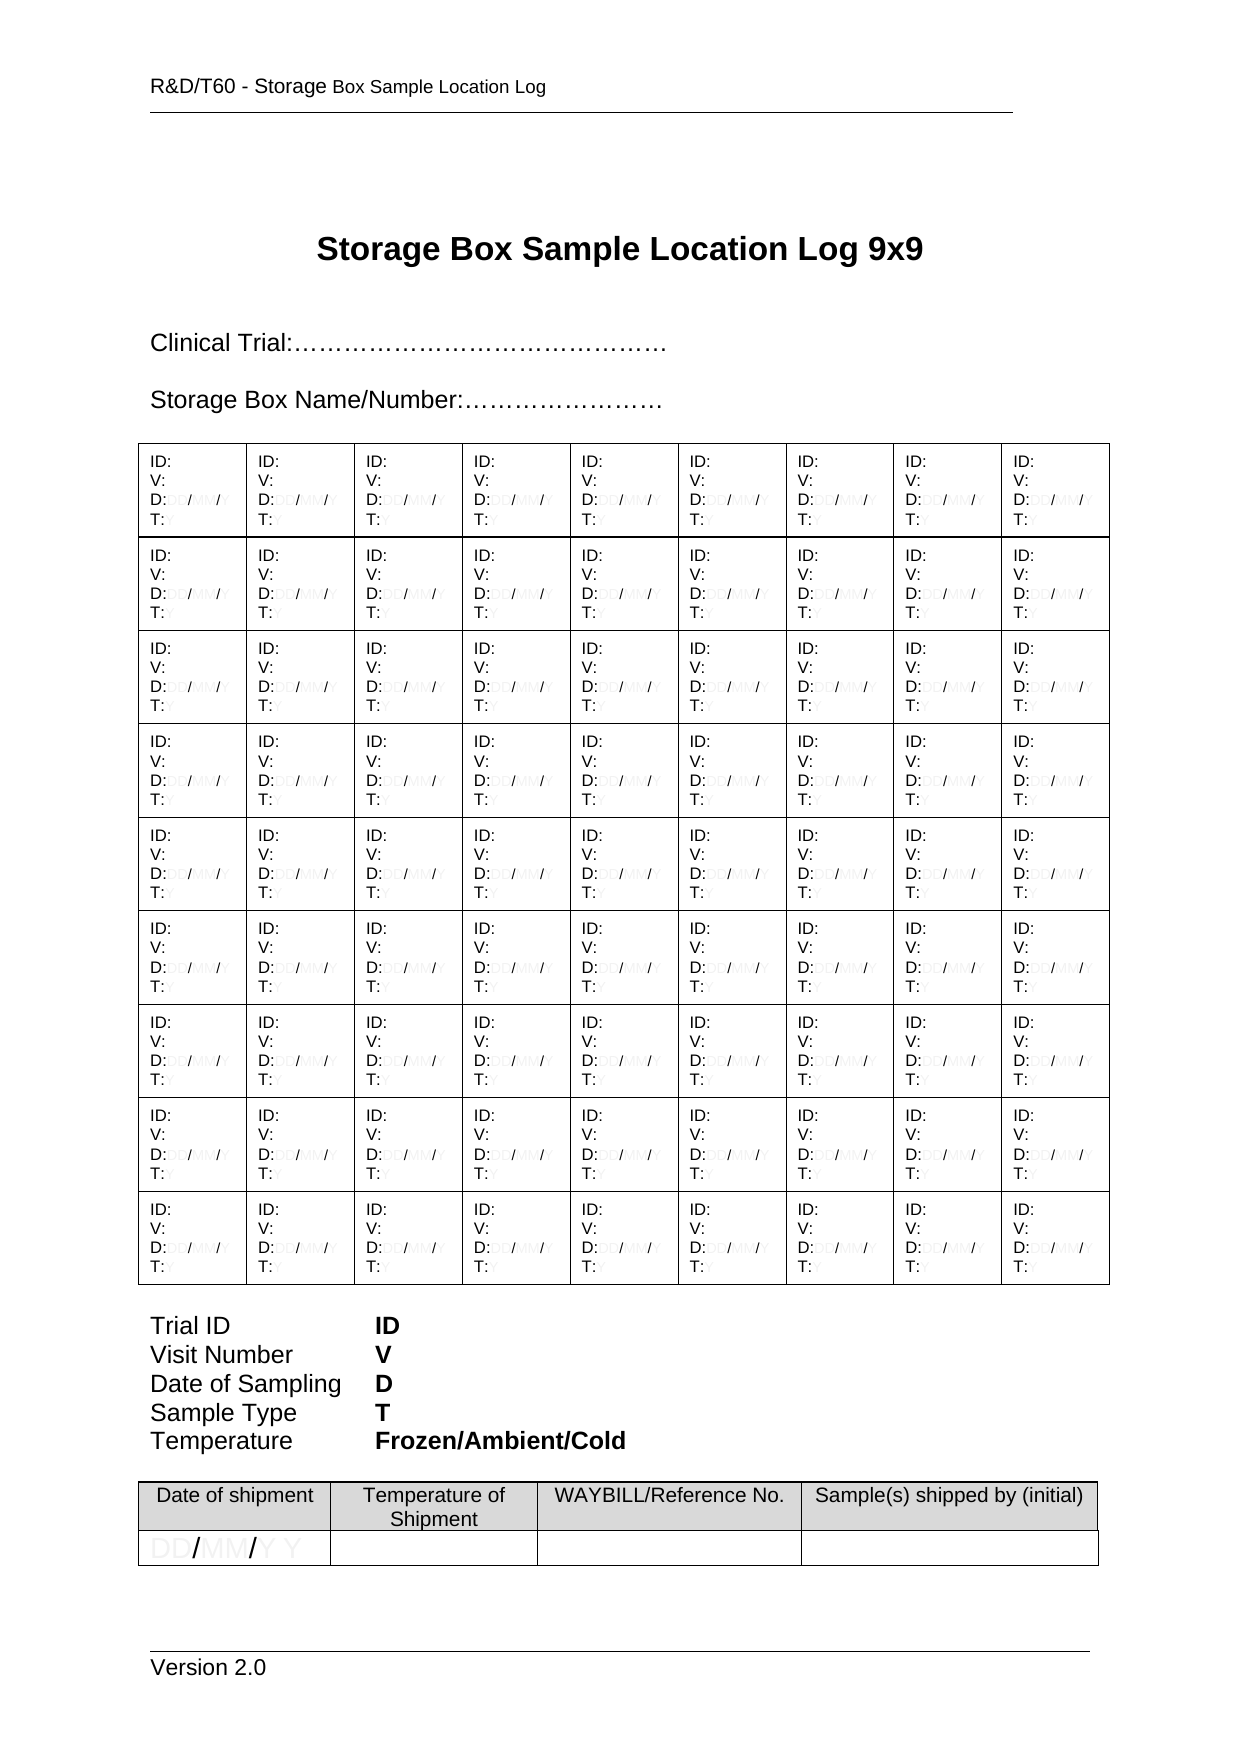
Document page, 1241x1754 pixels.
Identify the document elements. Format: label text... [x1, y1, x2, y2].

table_header Date of shipment [139, 1483, 330, 1530]
text Storage Box Sample Location Log 9x9 [150, 229, 1090, 268]
table_cell ID: V: D:DD/MM/Y T:Y [355, 1098, 462, 1191]
table_cell ID: V: D:DD/MM/Y T:Y [894, 818, 1001, 910]
table_cell ID: V: D:DD/MM/Y T:Y [463, 724, 570, 817]
table_header ID: V: D:DD/MM/Y T:Y [355, 444, 462, 536]
table_cell ID: V: D:DD/MM/Y T:Y [247, 818, 354, 910]
text Date of Sampling D [150, 1369, 1090, 1398]
table_cell ID: V: D:DD/MM/Y T:Y [571, 911, 678, 1004]
table_cell ID: V: D:DD/MM/Y T:Y [1002, 1098, 1109, 1191]
table_cell ID: V: D:DD/MM/Y T:Y [571, 631, 678, 723]
table_cell ID: V: D:DD/MM/Y T:Y [894, 724, 1001, 817]
text Trial ID ID [150, 1311, 1090, 1340]
table_header Sample(s) shipped by (initial) [802, 1483, 1097, 1530]
table_cell ID: V: D:DD/MM/Y T:Y [463, 631, 570, 723]
table_cell ID: V: D:DD/MM/Y T:Y [139, 1098, 246, 1191]
table_cell ID: V: D:DD/MM/Y T:Y [679, 1192, 786, 1284]
text Visit Number V [150, 1340, 1090, 1369]
table_cell ID: V: D:DD/MM/Y T:Y [355, 1005, 462, 1097]
text Temperature Frozen/Ambient/Cold [150, 1426, 1090, 1455]
table_header ID: V: D:DD/MM/Y T:Y [894, 444, 1001, 536]
table_cell ID: V: D:DD/MM/Y T:Y [571, 1005, 678, 1097]
table_cell ID: V: D:DD/MM/Y T:Y [355, 911, 462, 1004]
table_cell [331, 1531, 537, 1565]
table_cell ID: V: D:DD/MM/Y T:Y [679, 911, 786, 1004]
table_cell ID: V: D:DD/MM/Y T:Y [1002, 538, 1109, 630]
table_cell ID: V: D:DD/MM/Y T:Y [463, 1098, 570, 1191]
table_header ID: V: D:DD/MM/Y T:Y [679, 444, 786, 536]
table_cell ID: V: D:DD/MM/Y T:Y [247, 911, 354, 1004]
table_cell ID: V: D:DD/MM/Y T:Y [355, 818, 462, 910]
table_cell ID: V: D:DD/MM/Y T:Y [1002, 818, 1109, 910]
table_cell ID: V: D:DD/MM/Y T:Y [139, 818, 246, 910]
table_cell ID: V: D:DD/MM/Y T:Y [679, 631, 786, 723]
table_cell ID: V: D:DD/MM/Y T:Y [787, 724, 893, 817]
table_cell ID: V: D:DD/MM/Y T:Y [894, 631, 1001, 723]
table_cell ID: V: D:DD/MM/Y T:Y [247, 1005, 354, 1097]
table_cell ID: V: D:DD/MM/Y T:Y [679, 818, 786, 910]
table_cell ID: V: D:DD/MM/Y T:Y [679, 538, 786, 630]
table_cell ID: V: D:DD/MM/Y T:Y [787, 1192, 893, 1284]
table_header ID: V: D:DD/MM/Y T:Y [139, 444, 246, 536]
table_cell ID: V: D:DD/MM/Y T:Y [894, 911, 1001, 1004]
table_cell ID: V: D:DD/MM/Y T:Y [1002, 631, 1109, 723]
table_cell [802, 1531, 1098, 1565]
table_cell ID: V: D:DD/MM/Y T:Y [1002, 1005, 1109, 1097]
table_cell ID: V: D:DD/MM/Y T:Y [894, 1005, 1001, 1097]
table_cell ID: V: D:DD/MM/Y T:Y [139, 631, 246, 723]
table_cell ID: V: D:DD/MM/Y T:Y [679, 1098, 786, 1191]
table_cell ID: V: D:DD/MM/Y T:Y [1002, 1192, 1109, 1284]
table_cell ID: V: D:DD/MM/Y T:Y [139, 538, 246, 630]
table_cell ID: V: D:DD/MM/Y T:Y [247, 1192, 354, 1284]
table_cell ID: V: D:DD/MM/Y T:Y [463, 538, 570, 630]
text Sample Type T [150, 1398, 1090, 1426]
table_cell DD/MM/Y Y [139, 1531, 330, 1565]
table_cell ID: V: D:DD/MM/Y T:Y [894, 538, 1001, 630]
table_cell ID: V: D:DD/MM/Y T:Y [139, 724, 246, 817]
table_cell ID: V: D:DD/MM/Y T:Y [463, 818, 570, 910]
table_cell ID: V: D:DD/MM/Y T:Y [787, 1005, 893, 1097]
table_cell ID: V: D:DD/MM/Y T:Y [247, 724, 354, 817]
table_cell ID: V: D:DD/MM/Y T:Y [355, 724, 462, 817]
table_cell ID: V: D:DD/MM/Y T:Y [355, 631, 462, 723]
table_cell ID: V: D:DD/MM/Y T:Y [139, 911, 246, 1004]
table_cell ID: V: D:DD/MM/Y T:Y [571, 724, 678, 817]
table_cell ID: V: D:DD/MM/Y T:Y [787, 911, 893, 1004]
table_cell ID: V: D:DD/MM/Y T:Y [355, 1192, 462, 1284]
table_cell ID: V: D:DD/MM/Y T:Y [571, 538, 678, 630]
table_cell ID: V: D:DD/MM/Y T:Y [571, 818, 678, 910]
table_cell ID: V: D:DD/MM/Y T:Y [787, 538, 893, 630]
table_cell ID: V: D:DD/MM/Y T:Y [679, 1005, 786, 1097]
table_cell ID: V: D:DD/MM/Y T:Y [894, 1098, 1001, 1191]
table_cell ID: V: D:DD/MM/Y T:Y [571, 1192, 678, 1284]
table_cell ID: V: D:DD/MM/Y T:Y [139, 1192, 246, 1284]
table_cell ID: V: D:DD/MM/Y T:Y [355, 538, 462, 630]
table_cell ID: V: D:DD/MM/Y T:Y [247, 1098, 354, 1191]
table_cell ID: V: D:DD/MM/Y T:Y [139, 1005, 246, 1097]
table_cell ID: V: D:DD/MM/Y T:Y [894, 1192, 1001, 1284]
table_cell ID: V: D:DD/MM/Y T:Y [463, 1192, 570, 1284]
table_cell ID: V: D:DD/MM/Y T:Y [247, 538, 354, 630]
table_cell ID: V: D:DD/MM/Y T:Y [1002, 911, 1109, 1004]
table_header WAYBILL/Reference No. [538, 1483, 801, 1530]
table_cell ID: V: D:DD/MM/Y T:Y [787, 1098, 893, 1191]
table_header ID: V: D:DD/MM/Y T:Y [1002, 444, 1109, 536]
table_cell ID: V: D:DD/MM/Y T:Y [463, 1005, 570, 1097]
table_cell ID: V: D:DD/MM/Y T:Y [247, 631, 354, 723]
table_cell ID: V: D:DD/MM/Y T:Y [787, 631, 893, 723]
table_header Temperature of Shipment [331, 1483, 537, 1530]
table_cell ID: V: D:DD/MM/Y T:Y [1002, 724, 1109, 817]
text Storage Box Name/Number:…………………… [150, 386, 1090, 414]
table_cell ID: V: D:DD/MM/Y T:Y [679, 724, 786, 817]
table_header ID: V: D:DD/MM/Y T:Y [463, 444, 570, 536]
table_cell [538, 1531, 801, 1565]
table_cell ID: V: D:DD/MM/Y T:Y [463, 911, 570, 1004]
table_cell ID: V: D:DD/MM/Y T:Y [787, 818, 893, 910]
table_header ID: V: D:DD/MM/Y T:Y [787, 444, 893, 536]
table_header ID: V: D:DD/MM/Y T:Y [247, 444, 354, 536]
table_header ID: V: D:DD/MM/Y T:Y [571, 444, 678, 536]
table_cell ID: V: D:DD/MM/Y T:Y [571, 1098, 678, 1191]
text Clinical Trial:……………………………………… [150, 328, 1090, 357]
